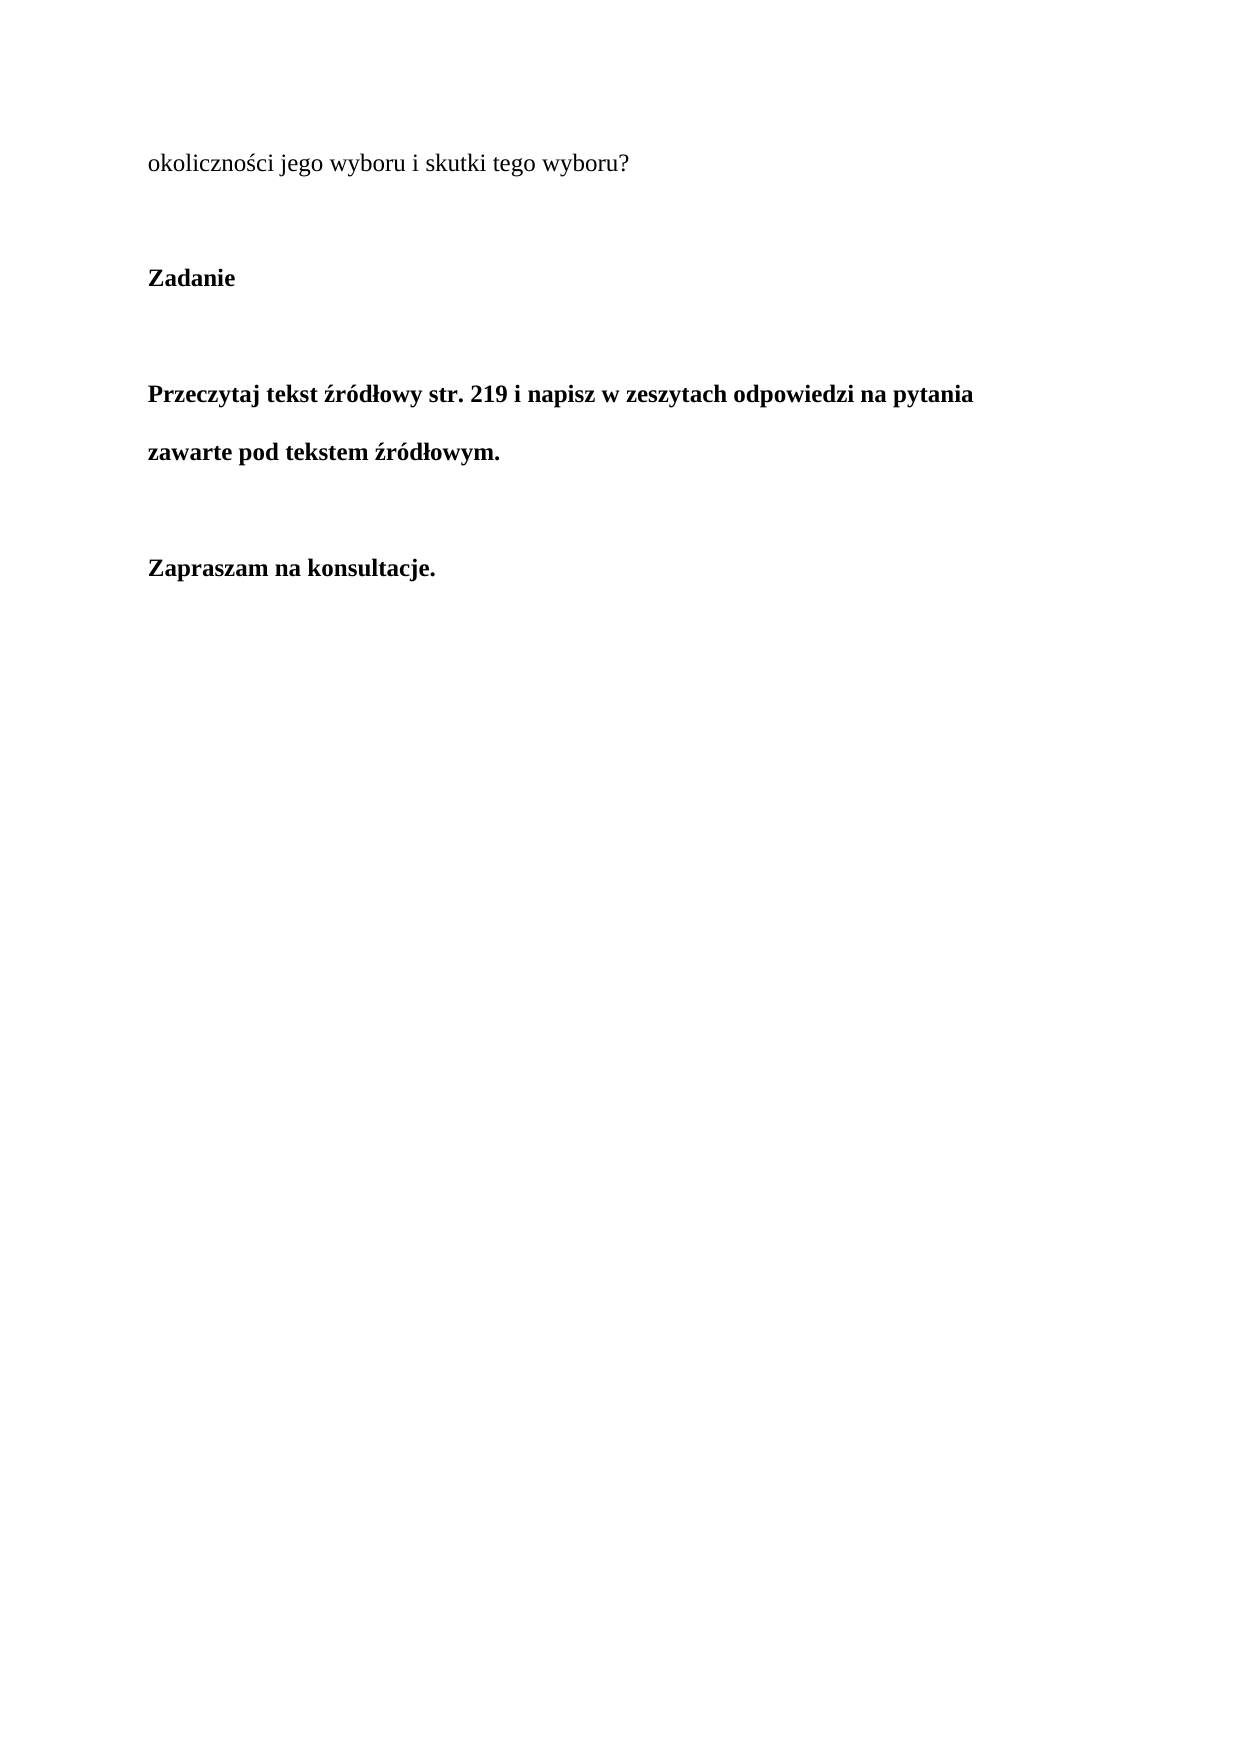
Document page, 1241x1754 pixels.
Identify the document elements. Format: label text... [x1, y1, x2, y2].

text okoliczności jego wyboru i skutki tego wyboru? [148, 148, 1093, 176]
text Zapraszam na konsultacje. [148, 553, 1093, 582]
text Przeczytaj tekst źródłowy str. 219 i napisz w zeszytach odpowiedzi na pytania [148, 379, 1093, 408]
text zawarte pod tekstem źródłowym. [148, 437, 1093, 466]
text Zadanie [148, 263, 1093, 292]
